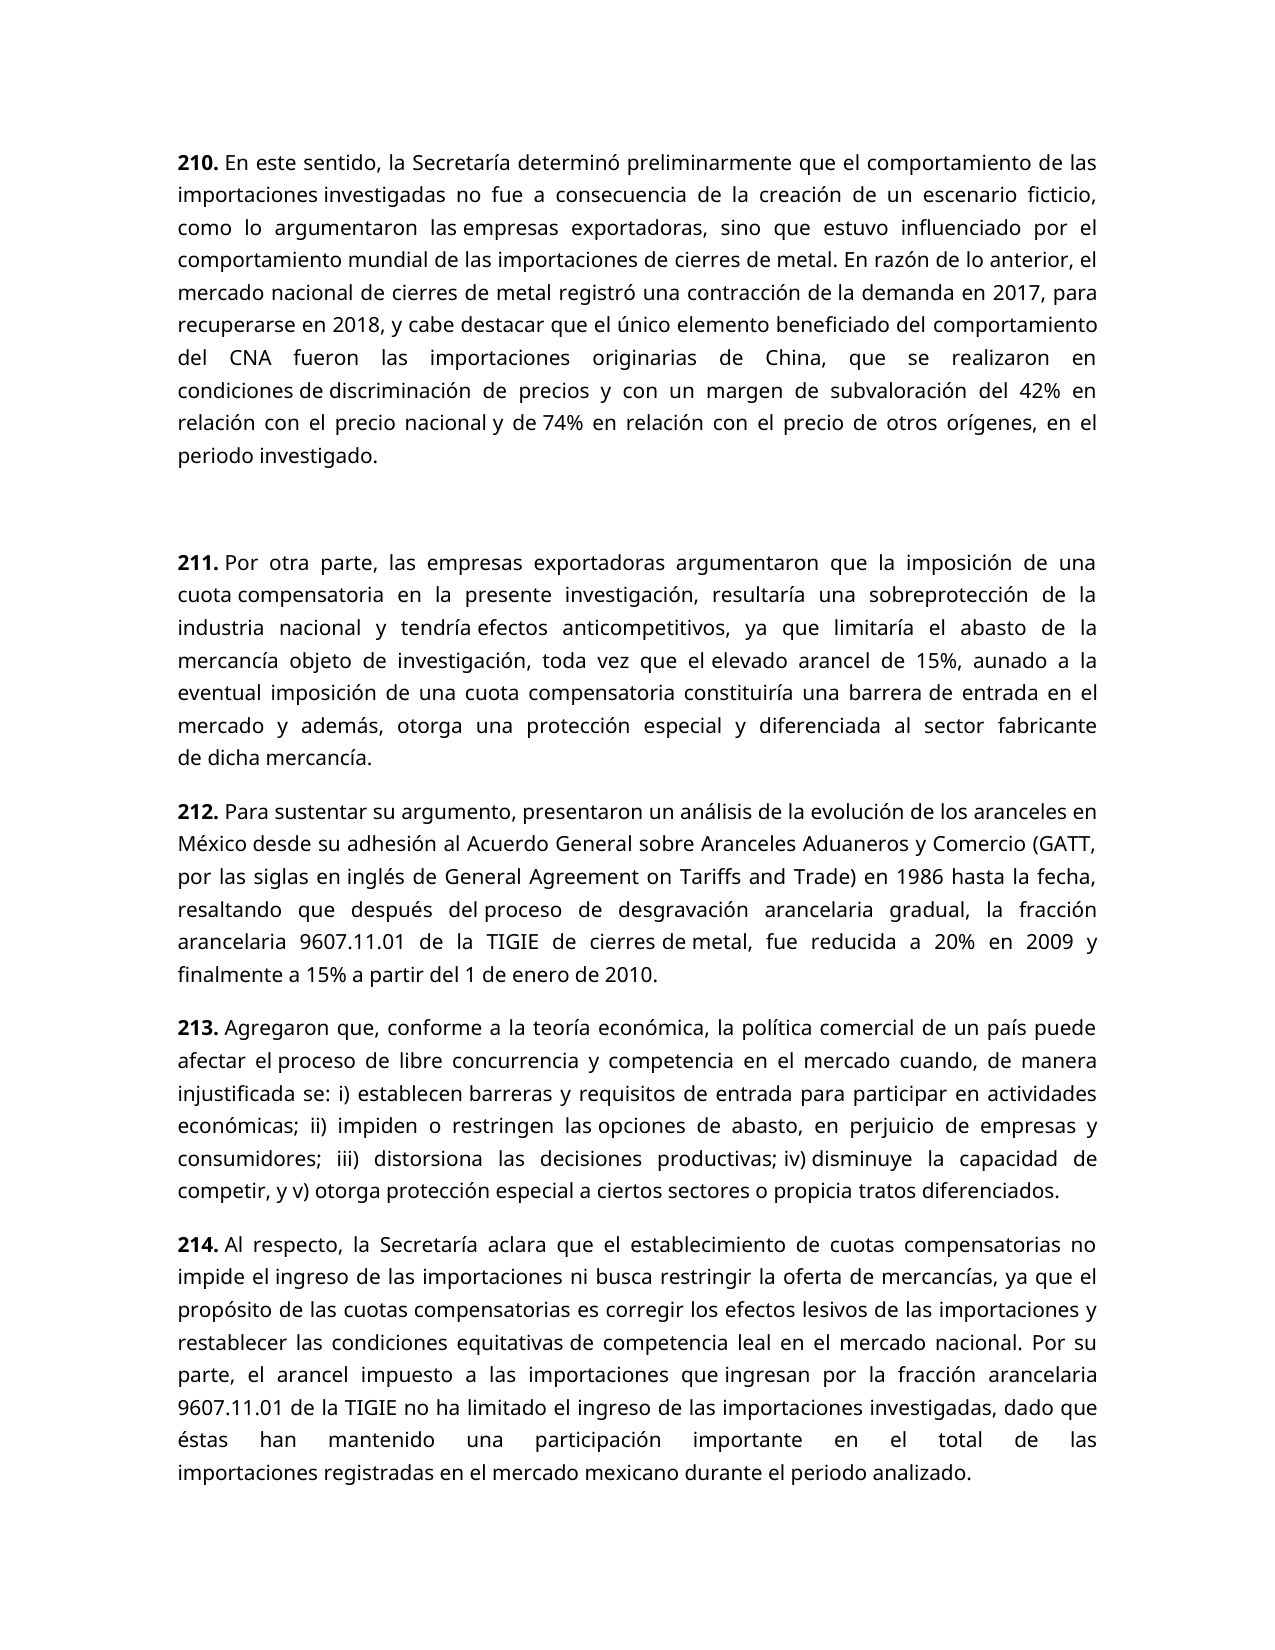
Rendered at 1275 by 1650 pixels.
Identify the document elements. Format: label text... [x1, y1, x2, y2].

text 214. Al respecto, la Secretaría aclara que el establecimiento de cuotas compensatorias no impide el ingreso de las importaciones ni busca restringir la oferta de mercancías, ya que el propósito de las cuotas compensatorias es corregir los efectos lesivos de las importaciones y restablecer las condiciones equitativas de competencia leal en el mercado nacional. Por su parte, el arancel impuesto a las importaciones que ingresan por la fracción arancelaria 9607.11.01 de la TIGIE no ha limitado el ingreso de las importaciones investigadas, dado que éstas han mantenido una participación importante en el total de las importaciones registradas en el mercado mexicano durante el periodo analizado. [177, 1230, 1098, 1487]
text 211. Por otra parte, las empresas exportadoras argumentaron que la imposición de una cuota compensatoria en la presente investigación, resultaría una sobreprotección de la industria nacional y tendría efectos anticompetitivos, ya que limitaría el abasto de la mercancía objeto de investigación, toda vez que el elevado arancel de 15%, aunado a la eventual imposición de una cuota compensatoria constituiría una barrera de entrada en el mercado y además, otorga una protección especial y diferenciada al sector fabricante de dicha mercancía. [177, 548, 1098, 772]
text 213. Agregaron que, conforme a la teoría económica, la política comercial de un país puede afectar el proceso de libre concurrencia y competencia en el mercado cuando, de manera injustificada se: i) establecen barreras y requisitos de entrada para participar en actividades económicas; ii) impiden o restringen las opciones de abasto, en perjuicio de empresas y consumidores; iii) distorsiona las decisiones productivas; iv) disminuye la capacidad de competir, y v) otorga protección especial a ciertos sectores o propicia tratos diferenciados. [177, 1013, 1098, 1205]
text 212. Para sustentar su argumento, presentaron un análisis de la evolución de los aranceles en México desde su adhesión al Acuerdo General sobre Aranceles Aduaneros y Comercio (GATT, por las siglas en inglés de General Agreement on Tariffs and Trade) en 1986 hasta la fecha, resaltando que después del proceso de desgravación arancelaria gradual, la fracción arancelaria 9607.11.01 de la TIGIE de cierres de metal, fue reducida a 20% en 2009 y finalmente a 15% a partir del 1 de enero de 2010. [177, 797, 1098, 988]
text 210. En este sentido, la Secretaría determinó preliminarmente que el comportamiento de las importaciones investigadas no fue a consecuencia de la creación de un escenario ficticio, como lo argumentaron las empresas exportadoras, sino que estuvo influenciado por el comportamiento mundial de las importaciones de cierres de metal. En razón de lo anterior, el mercado nacional de cierres de metal registró una contracción de la demanda en 2017, para recuperarse en 2018, y cabe destacar que el único elemento beneficiado del comportamiento del CNA fueron las importaciones originarias de China, que se realizaron en condiciones de discriminación de precios y con un margen de subvaloración del 42% en relación con el precio nacional y de 74% en relación con el precio de otros orígenes, en el periodo investigado. [177, 148, 1098, 469]
